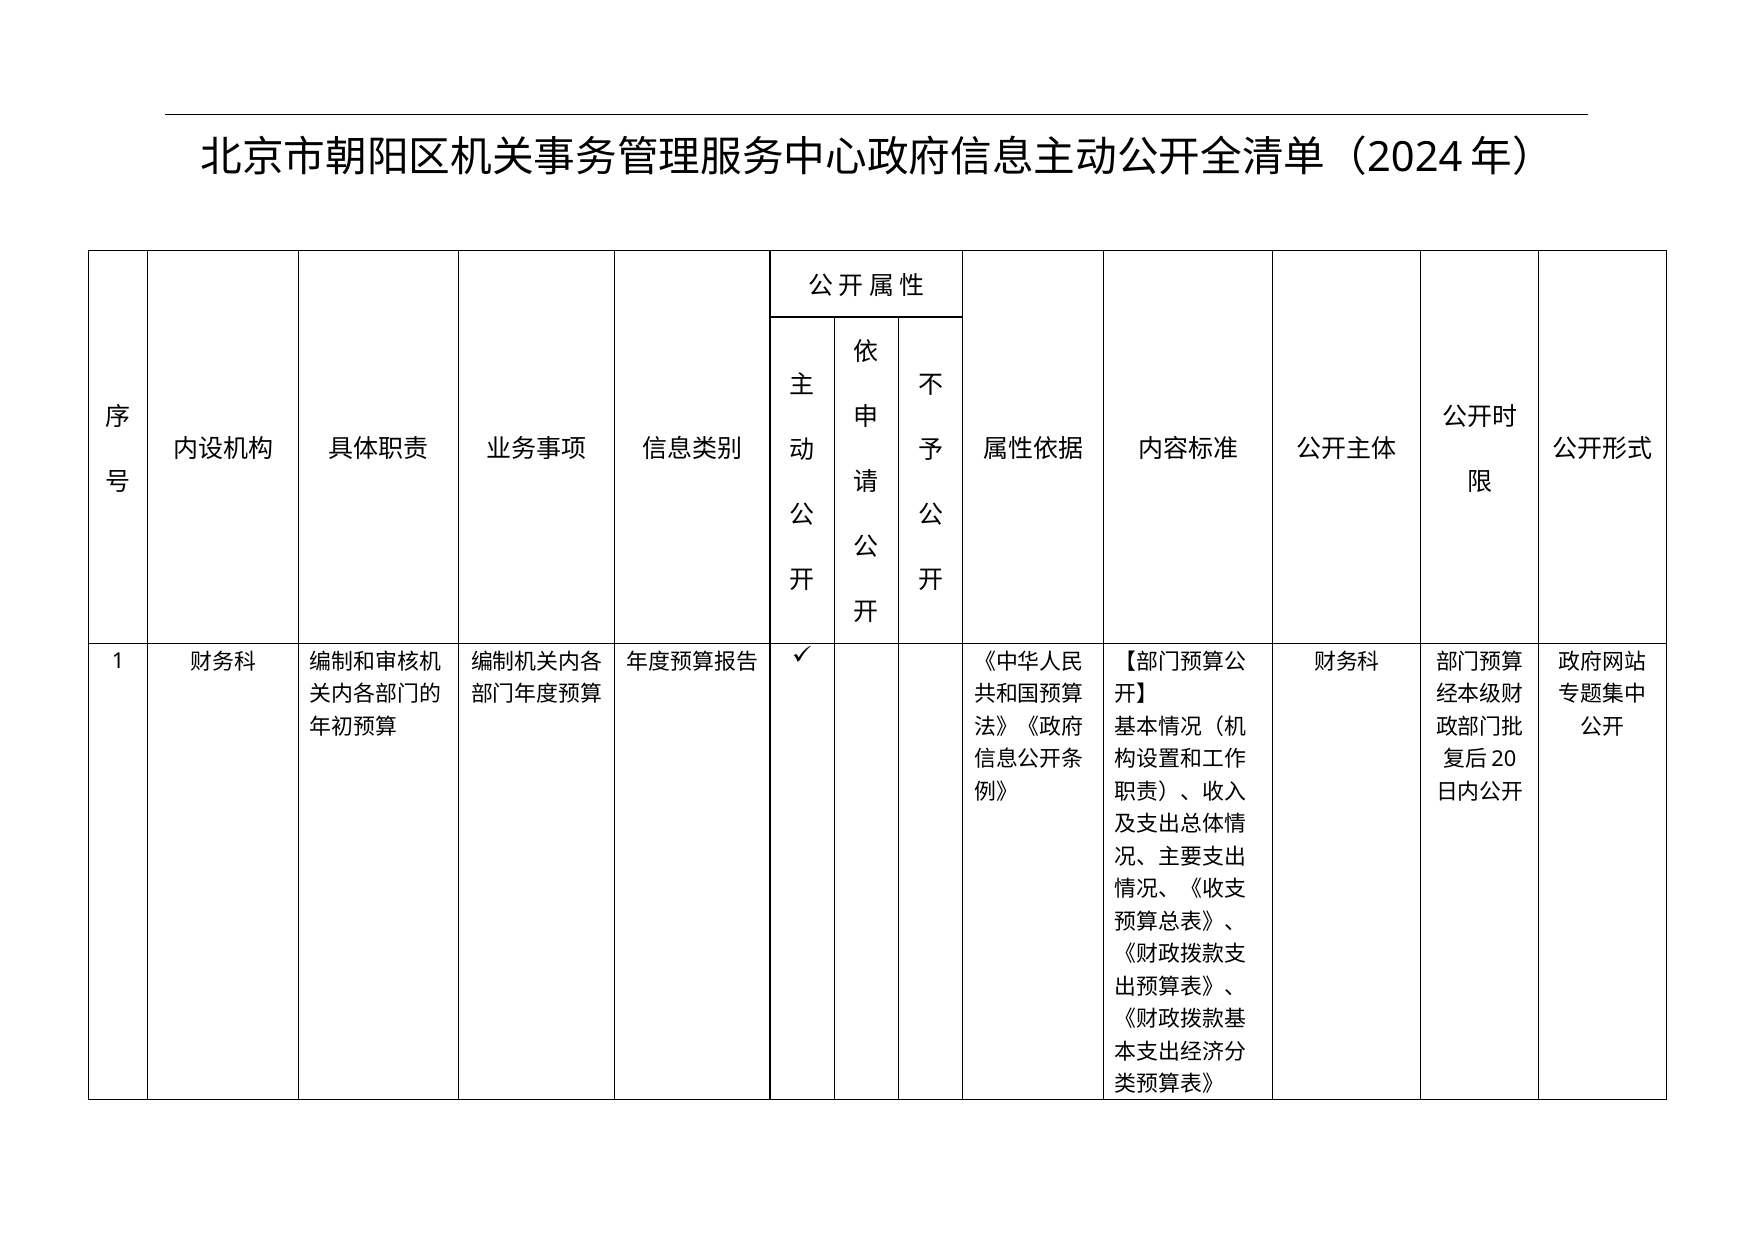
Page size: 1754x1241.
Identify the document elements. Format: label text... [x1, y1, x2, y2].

table_header 公开形式 [1539, 251, 1666, 642]
table_cell 政府网站专题集中公开 [1539, 644, 1666, 1098]
table_cell 不 予 公 开 [899, 318, 962, 642]
table_header 信息类别 [615, 251, 769, 642]
table_header 内容标准 [1104, 251, 1272, 642]
table_cell [835, 644, 898, 1098]
table_cell 主 动 公 开 [771, 318, 834, 642]
table_cell 依 申 请 公 开 [835, 318, 898, 642]
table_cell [1421, 644, 1538, 1098]
table_header 公 开 属 性 [771, 251, 962, 316]
table_cell 编制机关内各部门年度预算 [459, 644, 614, 1098]
text 北京市朝阳区机关事务管理服务中心政府信息主动公开全清单（2024年） [165, 120, 1588, 185]
table_cell 年度预算报告 [615, 644, 769, 1098]
table_cell 财务科 [148, 644, 298, 1098]
table_header 属性依据 [963, 251, 1103, 642]
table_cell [963, 644, 1103, 1098]
table_header 具体职责 [299, 251, 458, 642]
table_cell [899, 644, 962, 1098]
table_cell 编制和审核机关内各部门的年初预算 [299, 644, 458, 1098]
table_header 序号 [89, 251, 147, 642]
table_cell [771, 644, 834, 1098]
table_header 公开时限 [1421, 251, 1538, 642]
table_header 公开主体 [1273, 251, 1420, 642]
table_header 内设机构 [148, 251, 298, 642]
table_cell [1104, 644, 1272, 1098]
table_header 业务事项 [459, 251, 614, 642]
table_cell 1 [89, 644, 147, 1098]
table_cell 财务科 [1273, 644, 1420, 1098]
